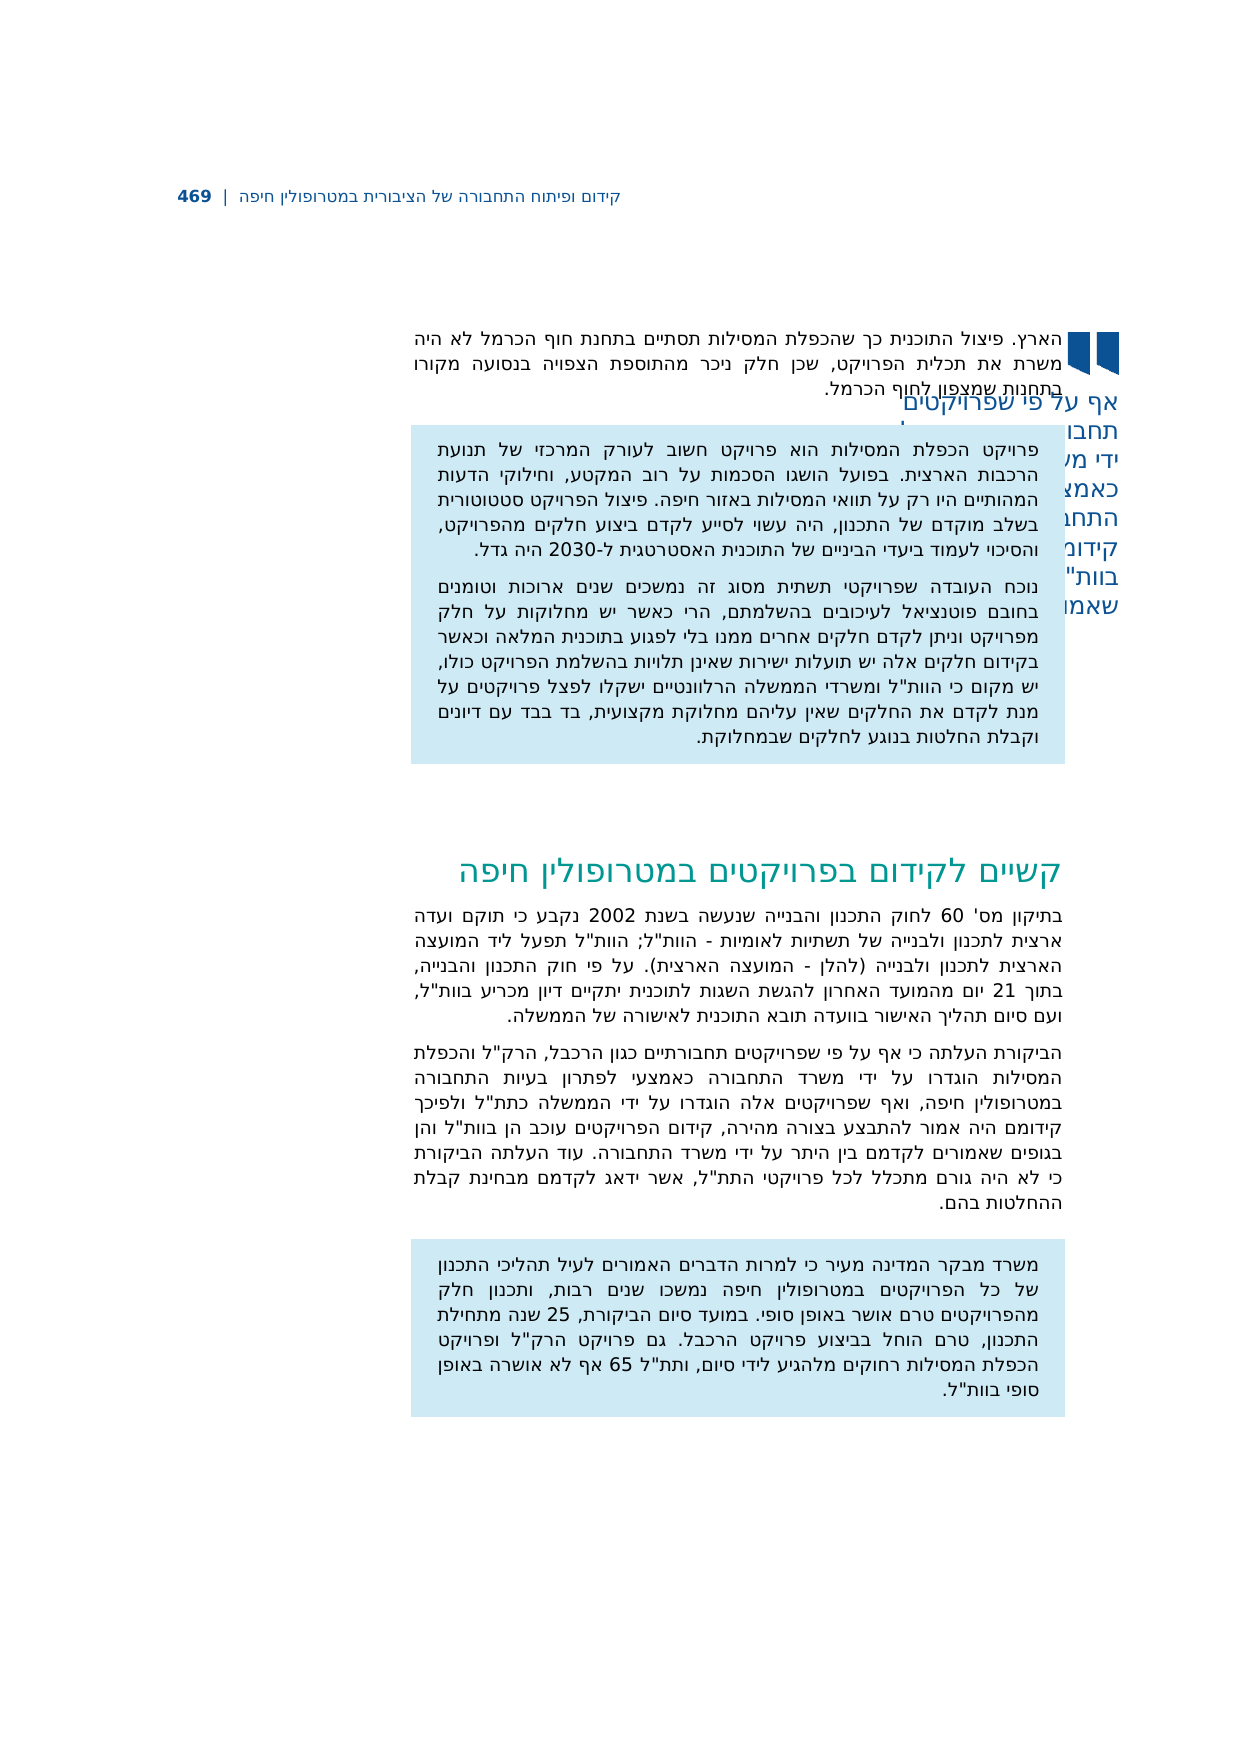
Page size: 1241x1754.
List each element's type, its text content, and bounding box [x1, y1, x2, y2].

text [413, 325, 1063, 400]
text נוכח העובדה שפרויקטי תשתית מסוג זה נמשכים שנים ארוכות וטומנים בחובם פוטנציאל לעיכובים בהשלמתם, הרי כאשר יש מחלוקות על חלק מפרויקט וניתן לקדם חלקים אחרים ממנו בלי לפגוע בתוכנית המלאה וכאשר בקידום חלקים אלה יש תועלות ישירות שאינן תלויות בהשלמת הפרויקט כולו, יש מקום כי הוות"ל ומשרדי הממשלה הרלוונטיים ישקלו לפצל פרויקטים על מנת לקדם את החלקים שאין עליהם מחלוקת מקצועית, בד בבד עם דיונים וקבלת החלטות בנוגע לחלקים שבמחלוקת. [414, 562, 1062, 761]
text פרויקט הכפלת המסילות הוא פרויקט חשוב לעורק המרכזי של תנועת הרכבות הארצית. בפועל הושגו הסכמות על רוב המקטע, וחילוקי הדעות המהותיים היו רק על תוואי המסילות באזור חיפה. פיצול הפרויקט סטטוטורית בשלב מוקדם של התכנון, היה עשוי לסייע לקדם ביצוע חלקים מהפרויקט, והסיכוי לעמוד ביעדי הביניים של התוכנית האסטרטגית ל-2030 היה גדל. [414, 428, 1062, 561]
picture [1067, 332, 1119, 375]
text הביקורת העלתה כי אף על פי שפרויקטים תחבורתיים כגון הרכבל, הרק"ל והכפלת המסילות הוגדרו על ידי משרד התחבורה כאמצעי לפתרון בעיות התחבורה במטרופולין חיפה, ואף שפרויקטים אלה הוגדרו על ידי הממשלה כתת"ל ולפיכך קידומם היה אמור להתבצע בצורה מהירה, קידום הפרויקטים עוכב הן בוות"ל והן בגופים שאמורים לקדמם בין היתר על ידי משרד התחבורה. עוד העלתה הביקורת כי לא היה גורם מתכלל לכל פרויקטי התת"ל, אשר ידאג לקדמם מבחינת קבלת ההחלטות בהם. [413, 1039, 1063, 1214]
text בתיקון מס' 60 לחוק התכנון והבנייה שנעשה בשנת 2002 נקבע כי תוקם ועדה ארצית לתכנון ולבנייה של תשתיות לאומיות - הוות"ל; הוות"ל תפעל ליד המועצה הארצית לתכנון ולבנייה (להלן - המועצה הארצית). על פי חוק התכנון והבנייה, בתוך 21 יום מהמועד האחרון להגשת השגות לתוכנית יתקיים דיון מכריע בוות"ל, ועם סיום תהליך האישור בוועדה תובא התוכנית לאישורה של הממשלה. [413, 902, 1063, 1027]
text משרד מבקר המדינה מעיר כי למרות הדברים האמורים לעיל תהליכי התכנון של כל הפרויקטים במטרופולין חיפה נמשכו שנים רבות, ותכנון חלק מהפרויקטים טרם אושר באופן סופי. במועד סיום הביקורת, 25 שנה מתחילת התכנון, טרם הוחל בביצוע פרויקט הרכבל. גם פרויקט הרק"ל ופרויקט הכפלת המסילות רחוקים מלהגיע לידי סיום, ותת"ל 65 אף לא אושרה באופן סופי בוות"ל. [414, 1243, 1062, 1413]
text קשיים לקידום בפרויקטים במטרופולין חיפה [413, 852, 1063, 889]
